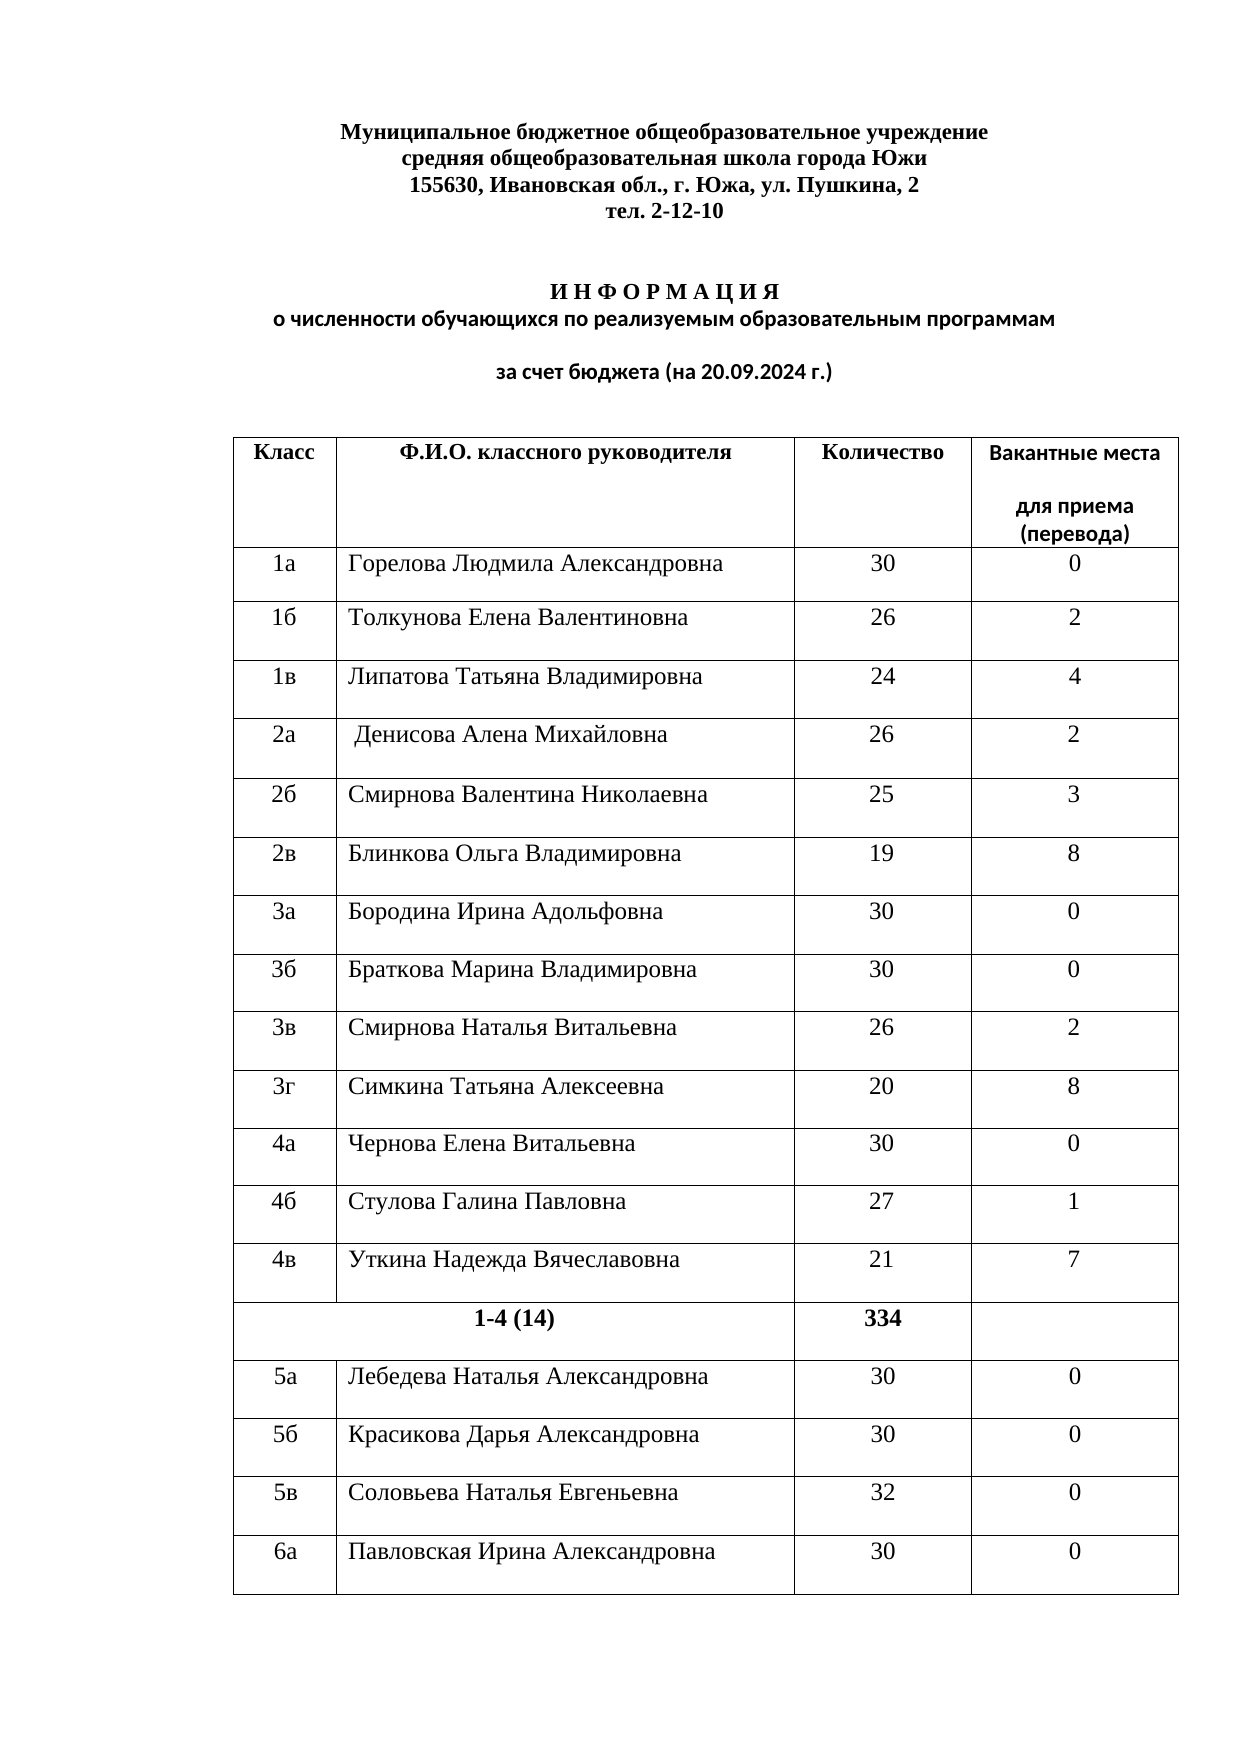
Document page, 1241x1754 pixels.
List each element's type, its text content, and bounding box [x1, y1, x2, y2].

table_cell 4б [234, 1186, 336, 1243]
table_cell 2 [972, 1012, 1178, 1070]
table_cell 5б [234, 1419, 336, 1476]
table_cell Браткова Марина Владимировна [337, 955, 794, 1011]
table_cell 2 [972, 602, 1178, 660]
table_header Ф.И.О. классного руководителя [337, 438, 794, 547]
table_cell 30 [795, 1419, 971, 1476]
table_cell 32 [795, 1477, 971, 1535]
table_cell Чернова Елена Витальевна [337, 1129, 794, 1185]
table_cell 30 [795, 548, 971, 601]
table_cell 0 [972, 1361, 1178, 1418]
table_cell 30 [795, 1129, 971, 1185]
table_cell 1б [234, 602, 336, 660]
text тел. 2-12-10 [177, 197, 1152, 223]
table_cell 20 [795, 1071, 971, 1127]
table_cell Липатова Татьяна Владимировна [337, 661, 794, 718]
table_cell 8 [972, 838, 1178, 895]
table_cell Бородина Ирина Адольфовна [337, 896, 794, 953]
table_cell 1в [234, 661, 336, 718]
table_cell 26 [795, 602, 971, 660]
table_cell Красикова Дарья Александровна [337, 1419, 794, 1476]
table_cell 7 [972, 1244, 1178, 1302]
table_cell Горелова Людмила Александровна [337, 548, 794, 601]
table_cell 0 [972, 1419, 1178, 1476]
table_cell 1-4 (14) [234, 1303, 794, 1360]
table_cell 30 [795, 955, 971, 1011]
table_cell Соловьева Наталья Евгеньевна [337, 1477, 794, 1535]
table_cell 0 [972, 548, 1178, 601]
text о численности обучающихся по реализуемым образовательным программам [177, 304, 1152, 332]
table_cell Смирнова Наталья Витальевна [337, 1012, 794, 1070]
text Муниципальное бюджетное общеобразовательное учреждение [177, 118, 1152, 144]
table_cell 3а [234, 896, 336, 953]
table_cell 0 [972, 955, 1178, 1011]
text И Н Ф О Р М А Ц И Я [177, 278, 1152, 304]
table_cell Стулова Галина Павловна [337, 1186, 794, 1243]
table_cell 5в [234, 1477, 336, 1535]
table_header Количество [795, 438, 971, 547]
table_cell Денисова Алена Михайловна [337, 719, 794, 778]
table_cell 30 [795, 1536, 971, 1593]
table_cell 6а [234, 1536, 336, 1593]
table_header Класс [234, 438, 336, 547]
table_cell 334 [795, 1303, 971, 1360]
table_cell 3г [234, 1071, 336, 1127]
table_cell 24 [795, 661, 971, 718]
table_cell 3в [234, 1012, 336, 1070]
table_cell 27 [795, 1186, 971, 1243]
table_cell 5а [234, 1361, 336, 1418]
table_cell 4 [972, 661, 1178, 718]
table_cell 3 [972, 779, 1178, 837]
table_cell 19 [795, 838, 971, 895]
table_cell 2б [234, 779, 336, 837]
table_header Вакантные места для приема (перевода) [972, 438, 1178, 547]
table_cell 4в [234, 1244, 336, 1302]
table_cell 2в [234, 838, 336, 895]
table_cell Смирнова Валентина Николаевна [337, 779, 794, 837]
table_cell 2 [972, 719, 1178, 778]
table_cell 0 [972, 1536, 1178, 1593]
table_cell Толкунова Елена Валентиновна [337, 602, 794, 660]
table_cell 1 [972, 1186, 1178, 1243]
table_cell Павловская Ирина Александровна [337, 1536, 794, 1593]
table_cell 8 [972, 1071, 1178, 1127]
table_cell [972, 1303, 1178, 1360]
text средняя общеобразовательная школа города Южи [177, 144, 1152, 171]
table_cell Лебедева Наталья Александровна [337, 1361, 794, 1418]
table_cell Уткина Надежда Вячеславовна [337, 1244, 794, 1302]
text за счет бюджета (на 20.09.2024 г.) [177, 357, 1152, 385]
table_cell 4а [234, 1129, 336, 1185]
text 155630, Ивановская обл., г. Южа, ул. Пушкина, 2 [177, 171, 1152, 197]
table_cell 26 [795, 1012, 971, 1070]
table_cell 0 [972, 1477, 1178, 1535]
table_cell 25 [795, 779, 971, 837]
table_cell 2а [234, 719, 336, 778]
table_cell 0 [972, 1129, 1178, 1185]
table_cell 1а [234, 548, 336, 601]
table_cell Блинкова Ольга Владимировна [337, 838, 794, 895]
table_cell 21 [795, 1244, 971, 1302]
table_cell 0 [972, 896, 1178, 953]
table_cell 3б [234, 955, 336, 1011]
table_cell 30 [795, 896, 971, 953]
table_cell 26 [795, 719, 971, 778]
table_cell Симкина Татьяна Алексеевна [337, 1071, 794, 1127]
table_cell 30 [795, 1361, 971, 1418]
